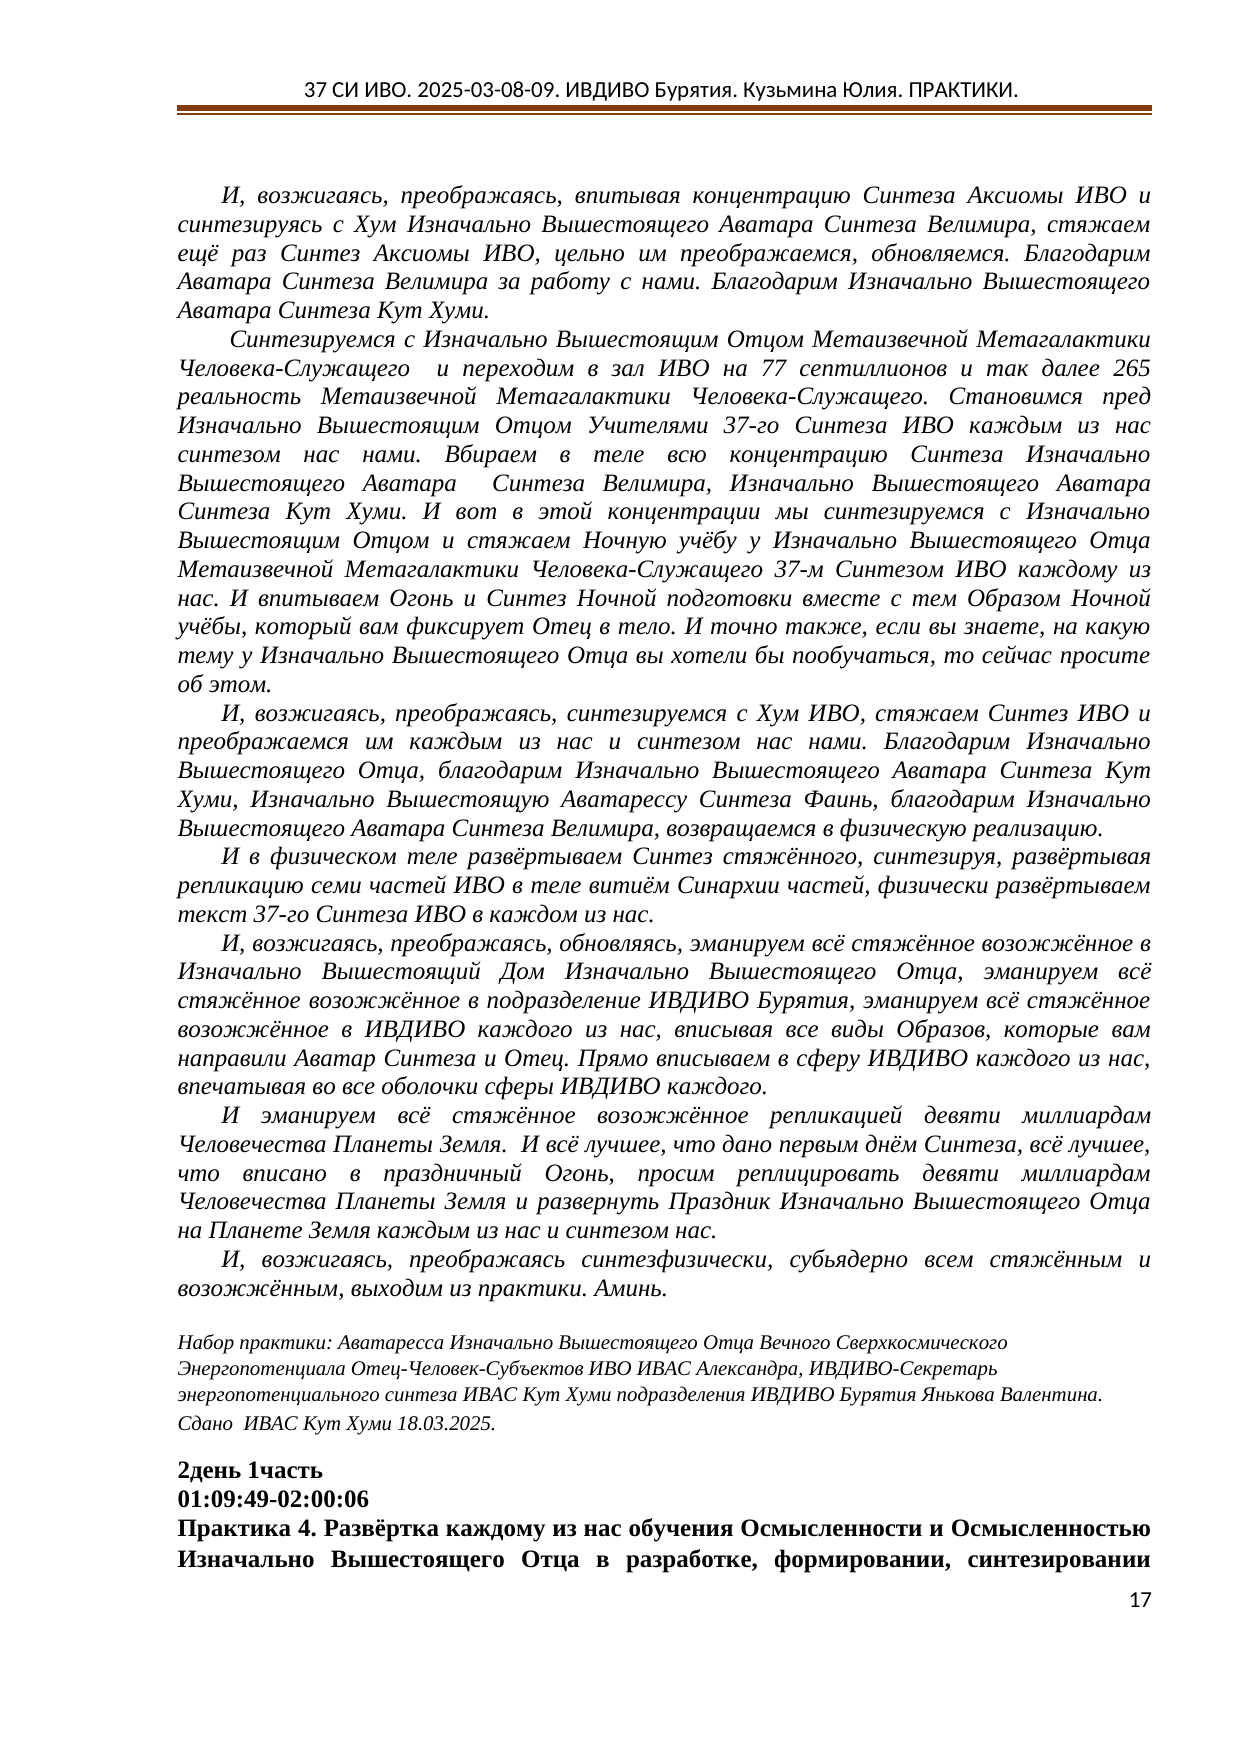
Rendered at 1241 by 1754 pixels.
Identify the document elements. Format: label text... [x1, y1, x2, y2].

text И, возжигаясь, преображаясь синтезфизически, субьядерно всем стяжённым и возожжённым, выходим из практики. Аминь. [177, 1244, 1152, 1301]
text 01:09:49-02:00:06 [177, 1484, 1152, 1513]
text И, возжигаясь, преображаясь, обновляясь, эманируем всё стяжённое возожжённое в Изначально Вышестоящий Дом Изначально Вышестоящего Отца, эманируем всё стяжённое возожжённое в подразделение ИВДИВО Бурятия, эманируем всё стяжённое возожжённое в ИВДИВО каждого из нас, вписывая все виды Образов, которые вам направили Аватар Синтеза и Отец. Прямо вписываем в сферу ИВДИВО каждого из нас, впечатывая во все оболочки сферы ИВДИВО каждого. [177, 928, 1152, 1100]
text Набор практики: Аватаресса Изначально Вышестоящего Отца Вечного Сверхкосмического Энергопотенциала Отец-Человек-Субъектов ИВО ИВАС Александра, ИВДИВО-Секретарь энергопотенциального синтеза ИВАС Кут Хуми подразделения ИВДИВО Бурятия Янькова Валентина. Сдано ИВАС Кут Хуми 18.03.2025. [177, 1330, 1152, 1436]
text И, возжигаясь, преображаясь, синтезируемся с Хум ИВО, стяжаем Синтез ИВО и преображаемся им каждым из нас и синтезом нас нами. Благодарим Изначально Вышестоящего Отца, благодарим Изначально Вышестоящего Аватара Синтеза Кут Хуми, Изначально Вышестоящую Аватарессу Синтеза Фаинь, благодарим Изначально Вышестоящего Аватара Синтеза Велимира, возвращаемся в физическую реализацию. [177, 698, 1152, 841]
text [177, 1513, 1152, 1572]
text И в физическом теле развёртываем Синтез стяжённого, синтезируя, развёртывая репликацию семи частей ИВО в теле витиём Синархии частей, физически развёртываем текст 37-го Синтеза ИВО в каждом из нас. [177, 841, 1152, 928]
text И эманируем всё стяжённое возожжённое репликацией девяти миллиардам Человечества Планеты Земля. И всё лучшее, что дано первым днём Синтеза, всё лучшее, что вписано в праздничный Огонь, просим реплицировать девяти миллиардам Человечества Планеты Земля и развернуть Праздник Изначально Вышестоящего Отца на Планете Земля каждым из нас и синтезом нас. [177, 1100, 1152, 1244]
text 2день 1часть [177, 1455, 1152, 1484]
text И, возжигаясь, преображаясь, впитывая концентрацию Синтеза Аксиомы ИВО и синтезируясь с Хум Изначально Вышестоящего Аватара Синтеза Велимира, стяжаем ещё раз Синтез Аксиомы ИВО, цельно им преображаемся, обновляемся. Благодарим Аватара Синтеза Велимира за работу с нами. Благодарим Изначально Вышестоящего Аватара Синтеза Кут Хуми. [177, 180, 1152, 324]
text Синтезируемся с Изначально Вышестоящим Отцом Метаизвечной Метагалактики Человека-Служащего и переходим в зал ИВО на 77 септиллионов и так далее 265 реальность Метаизвечной Метагалактики Человека-Служащего. Становимся пред Изначально Вышестоящим Отцом Учителями 37-го Синтеза ИВО каждым из нас синтезом нас нами. Вбираем в теле всю концентрацию Синтеза Изначально Вышестоящего Аватара Синтеза Велимира, Изначально Вышестоящего Аватара Синтеза Кут Хуми. И вот в этой концентрации мы синтезируемся с Изначально Вышестоящим Отцом и стяжаем Ночную учёбу у Изначально Вышестоящего Отца Метаизвечной Метагалактики Человека-Служащего 37-м Синтезом ИВО каждому из нас. И впитываем Огонь и Синтез Ночной подготовки вместе с тем Образом Ночной учёбы, который вам фиксирует Отец в тело. И точно также, если вы знаете, на какую тему у Изначально Вышестоящего Отца вы хотели бы пообучаться, то сейчас просите об этом. [177, 324, 1152, 698]
